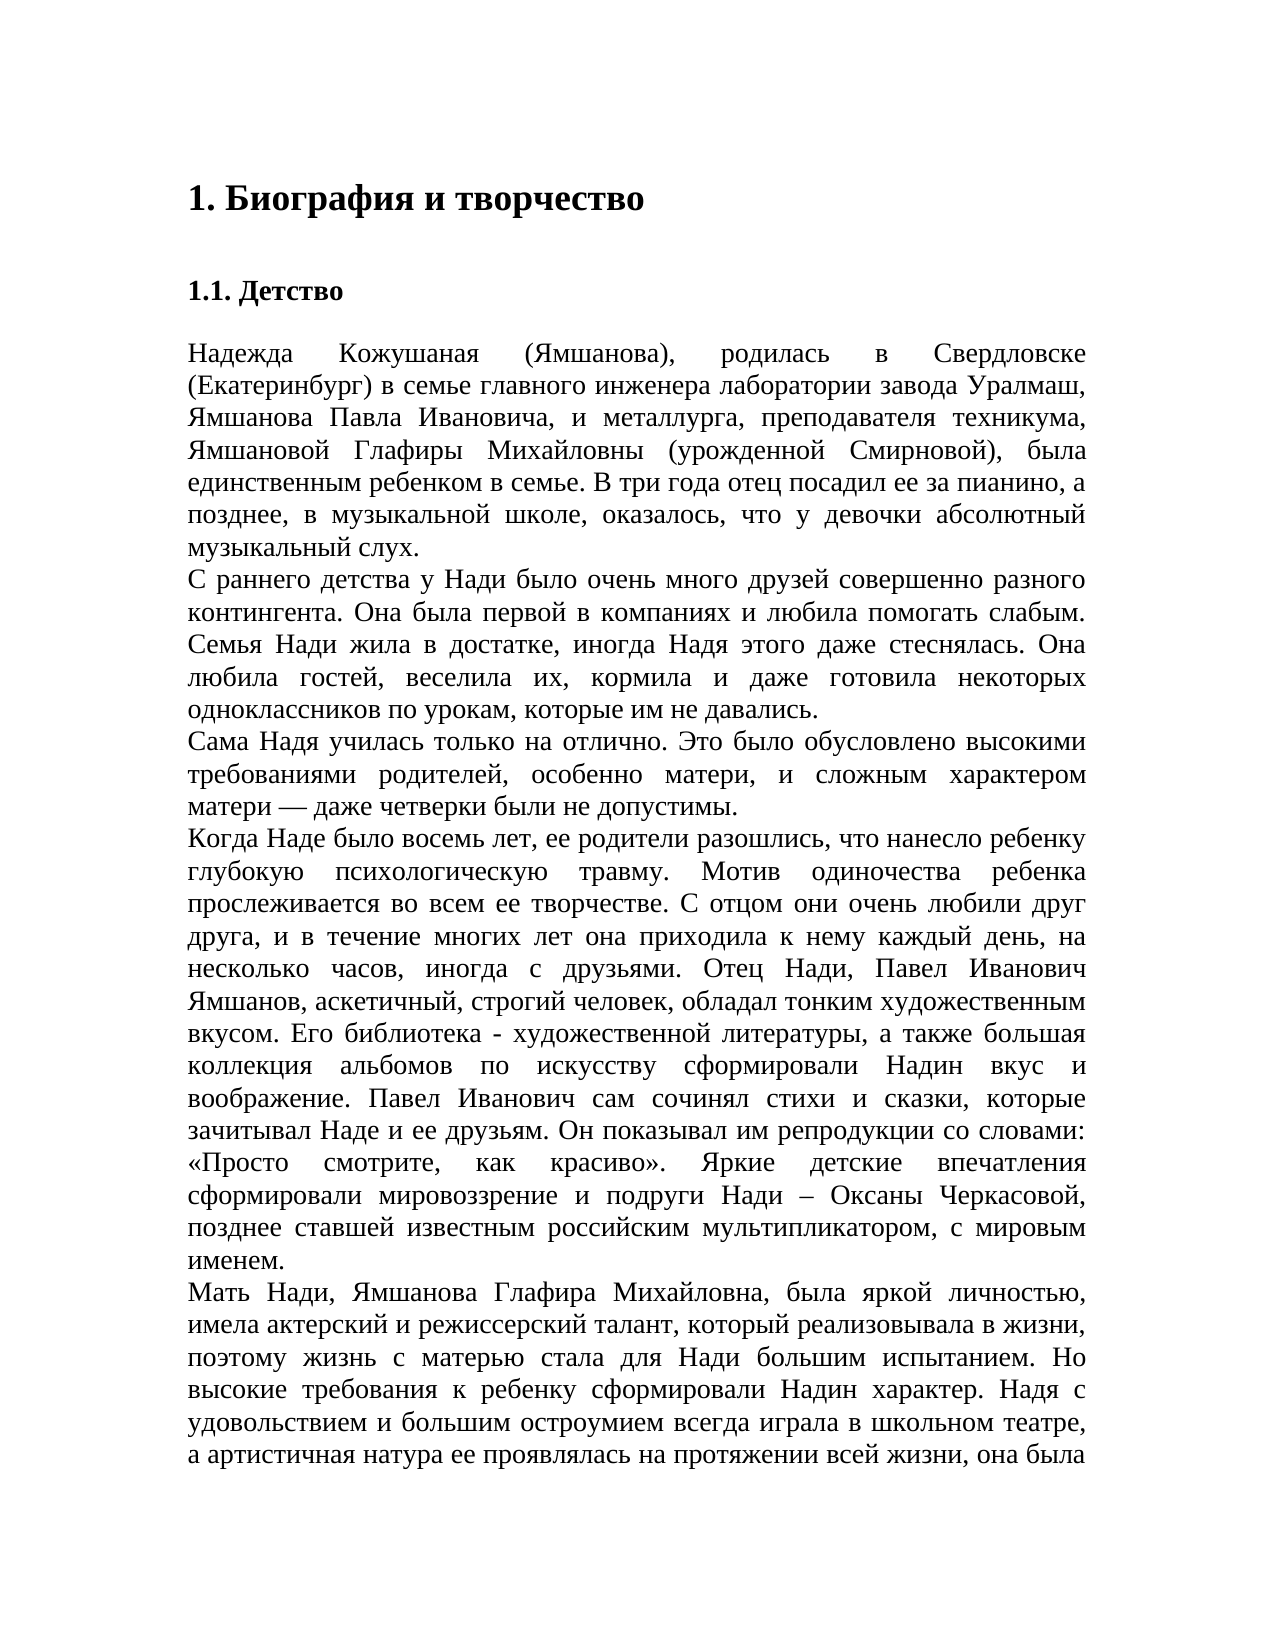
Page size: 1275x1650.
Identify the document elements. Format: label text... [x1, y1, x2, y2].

list 1.1. Детство [187, 273, 1087, 306]
list 1. Биография и творчество [187, 175, 1087, 218]
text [187, 336, 1087, 1469]
